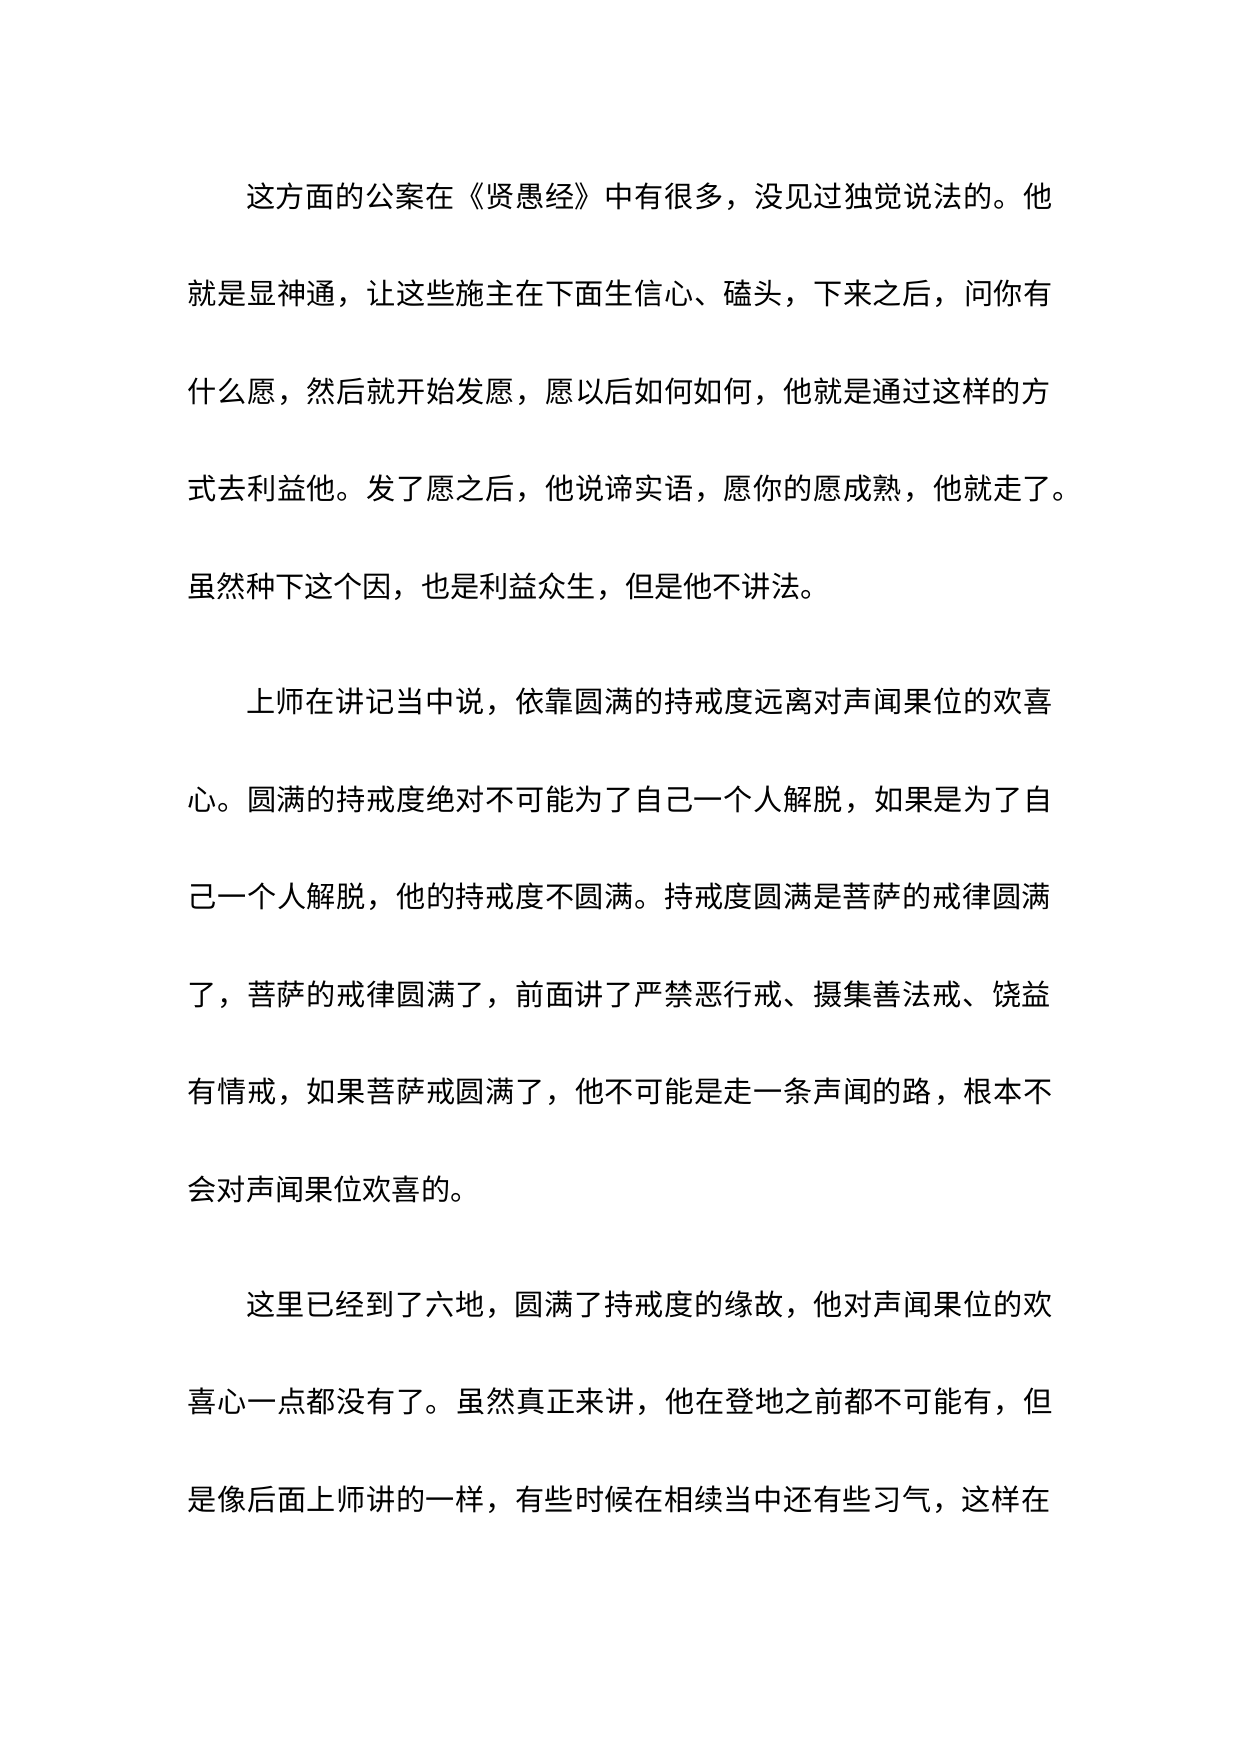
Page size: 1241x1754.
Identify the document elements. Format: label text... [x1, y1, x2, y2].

text 上师在讲记当中说，依靠圆满的持戒度远离对声闻果位的欢喜心。圆满的持戒度绝对不可能为了自己一个人解脱，如果是为了自己一个人解脱，他的持戒度不圆满。持戒度圆满是菩萨的戒律圆满了，菩萨的戒律圆满了，前面讲了严禁恶行戒、摄集善法戒、饶益有情戒，如果菩萨戒圆满了，他不可能是走一条声闻的路，根本不会对声闻果位欢喜的。 [187, 667, 1053, 1220]
text 这方面的公案在《贤愚经》中有很多，没见过独觉说法的。他就是显神通，让这些施主在下面生信心、磕头，下来之后，问你有什么愿，然后就开始发愿，愿以后如何如何，他就是通过这样的方式去利益他。发了愿之后，他说谛实语，愿你的愿成熟，他就走了。虽然种下这个因，也是利益众生，但是他不讲法。 [187, 162, 1053, 617]
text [187, 1270, 1053, 1530]
